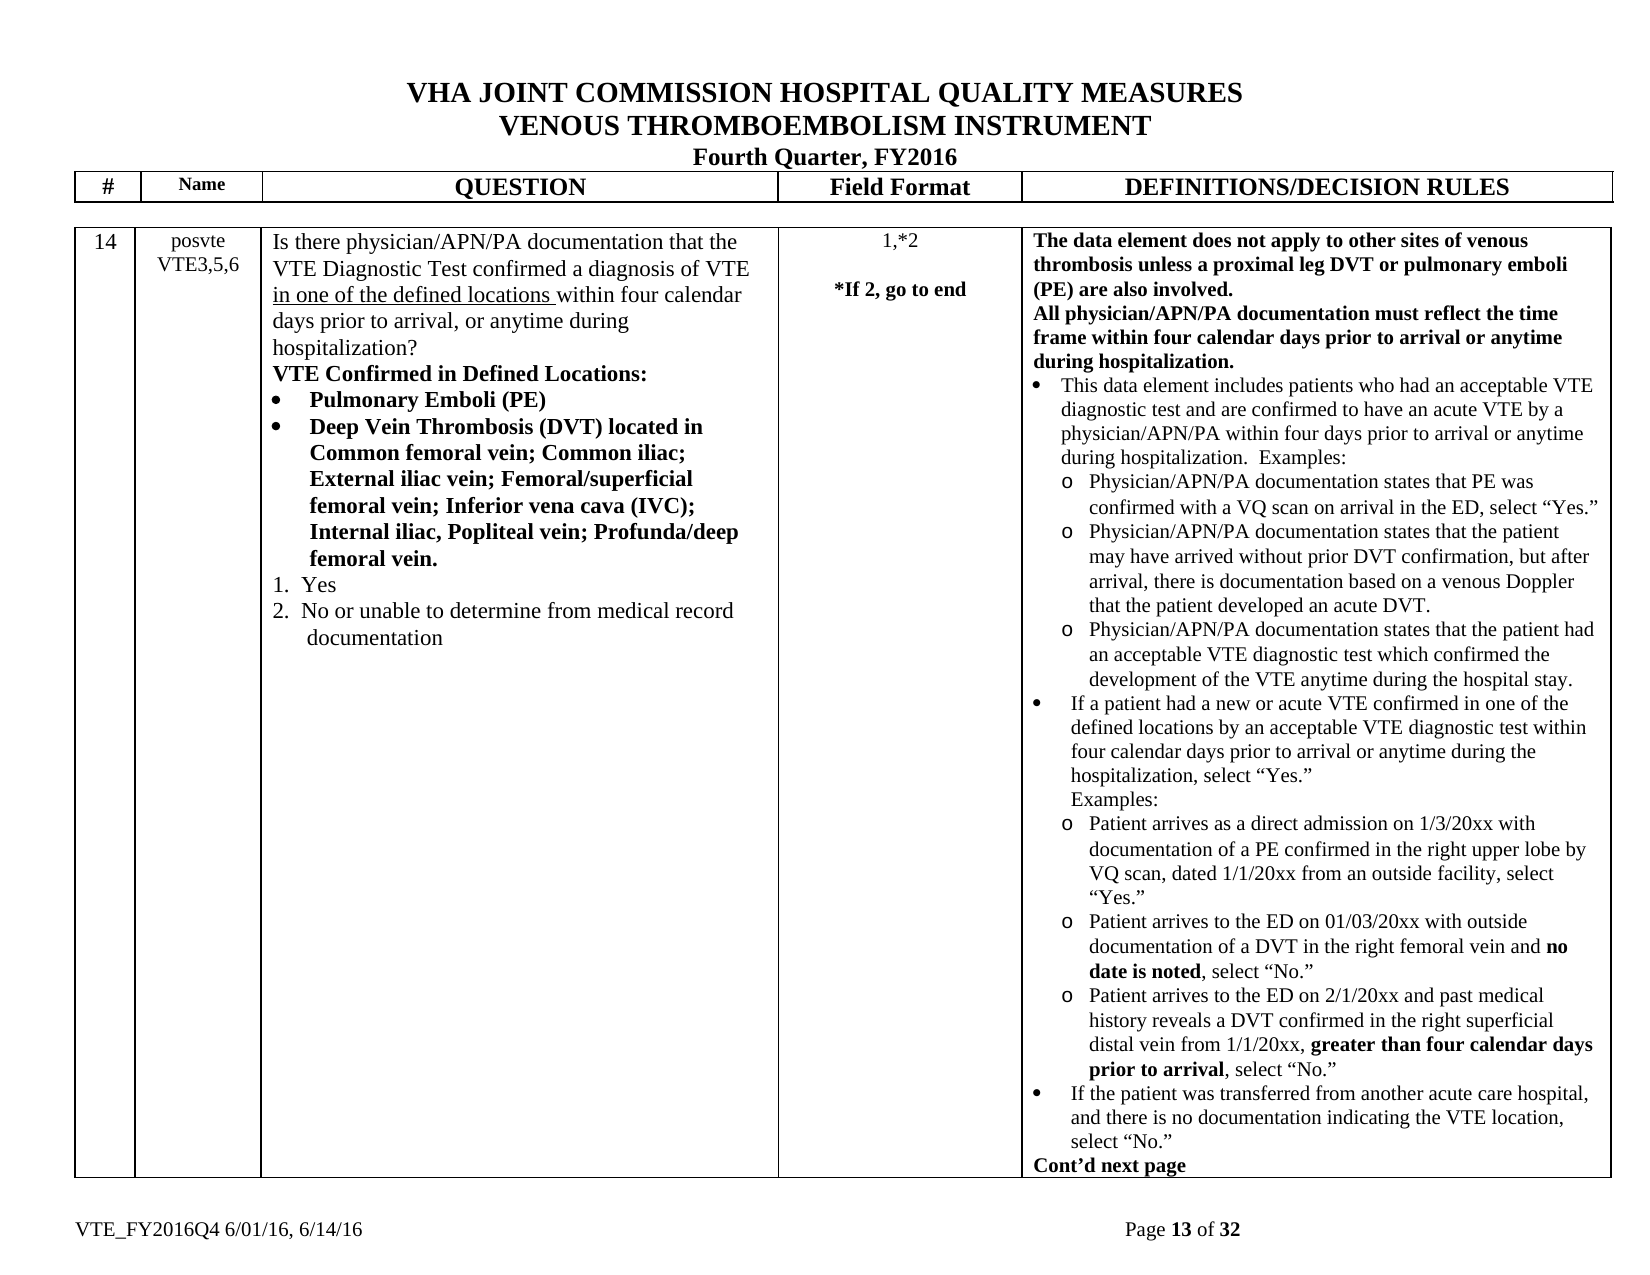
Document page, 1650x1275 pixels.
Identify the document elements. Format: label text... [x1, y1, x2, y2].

table_cell 14 [76, 228, 134, 1177]
table_cell The data element does not apply to other sites of venous thrombosis unless a proximal leg DVT or pulmonary emboli (PE) are also involved. All physician/APN/PA documentation must reflect the time frame within four calendar days prior to arrival or anytime during hospitalization. This data element includes patients who had an acceptable VTE diagnostic test and are confirmed to have an acute VTE by a physician/APN/PA within four days prior to arrival or anytime during hospitalization. Examples: Physician/APN/PA documentation states that PE was confirmed with a VQ scan on arrival in the ED, select “Yes.” Physician/APN/PA documentation states that the patient may have arrived without prior DVT confirmation, but after arrival, there is documentation based on a venous Doppler that the patient developed an acute DVT. Physician/APN/PA documentation states that the patient had an acceptable VTE diagnostic test which confirmed the development of the VTE anytime during the hospital stay. If a patient had a new or acute VTE confirmed in one of the defined locations by an acceptable VTE diagnostic test within four calendar days prior to arrival or anytime during the hospitalization, select “Yes.” Examples: Patient arrives as a direct admission on 1/3/20xx with documentation of a PE confirmed in the right upper lobe by VQ scan, dated 1/1/20xx from an outside facility, select “Yes.” Patient arrives to the ED on 01/03/20xx with outside documentation of a DVT in the right femoral vein and no date is noted, select “No.” Patient arrives to the ED on 2/1/20xx and past medical history reveals a DVT confirmed in the right superficial distal vein from 1/1/20xx, greater than four calendar days prior to arrival, select “No.” If the patient was transferred from another acute care hospital, and there is no documentation indicating the VTE location, select “No.” Cont’d next page [1023, 228, 1610, 1177]
table_cell 1,*2 *If 2, go to end [779, 228, 1021, 1177]
table_cell posvte VTE3,5,6 [136, 228, 260, 1177]
table_cell Is there physician/APN/PA documentation that the VTE Diagnostic Test confirmed a diagnosis of VTE in one of the defined locations within four calendar days prior to arrival, or anytime during hospitalization? VTE Confirmed in Defined Locations: Pulmonary Emboli (PE) Deep Vein Thrombosis (DVT) located in Common femoral vein; Common iliac; External iliac vein; Femoral/superficial femoral vein; Inferior vena cava (IVC); Internal iliac, Popliteal vein; Profunda/deep femoral vein. 1. Yes 2. No or unable to determine from medical record documentation [262, 228, 778, 1177]
